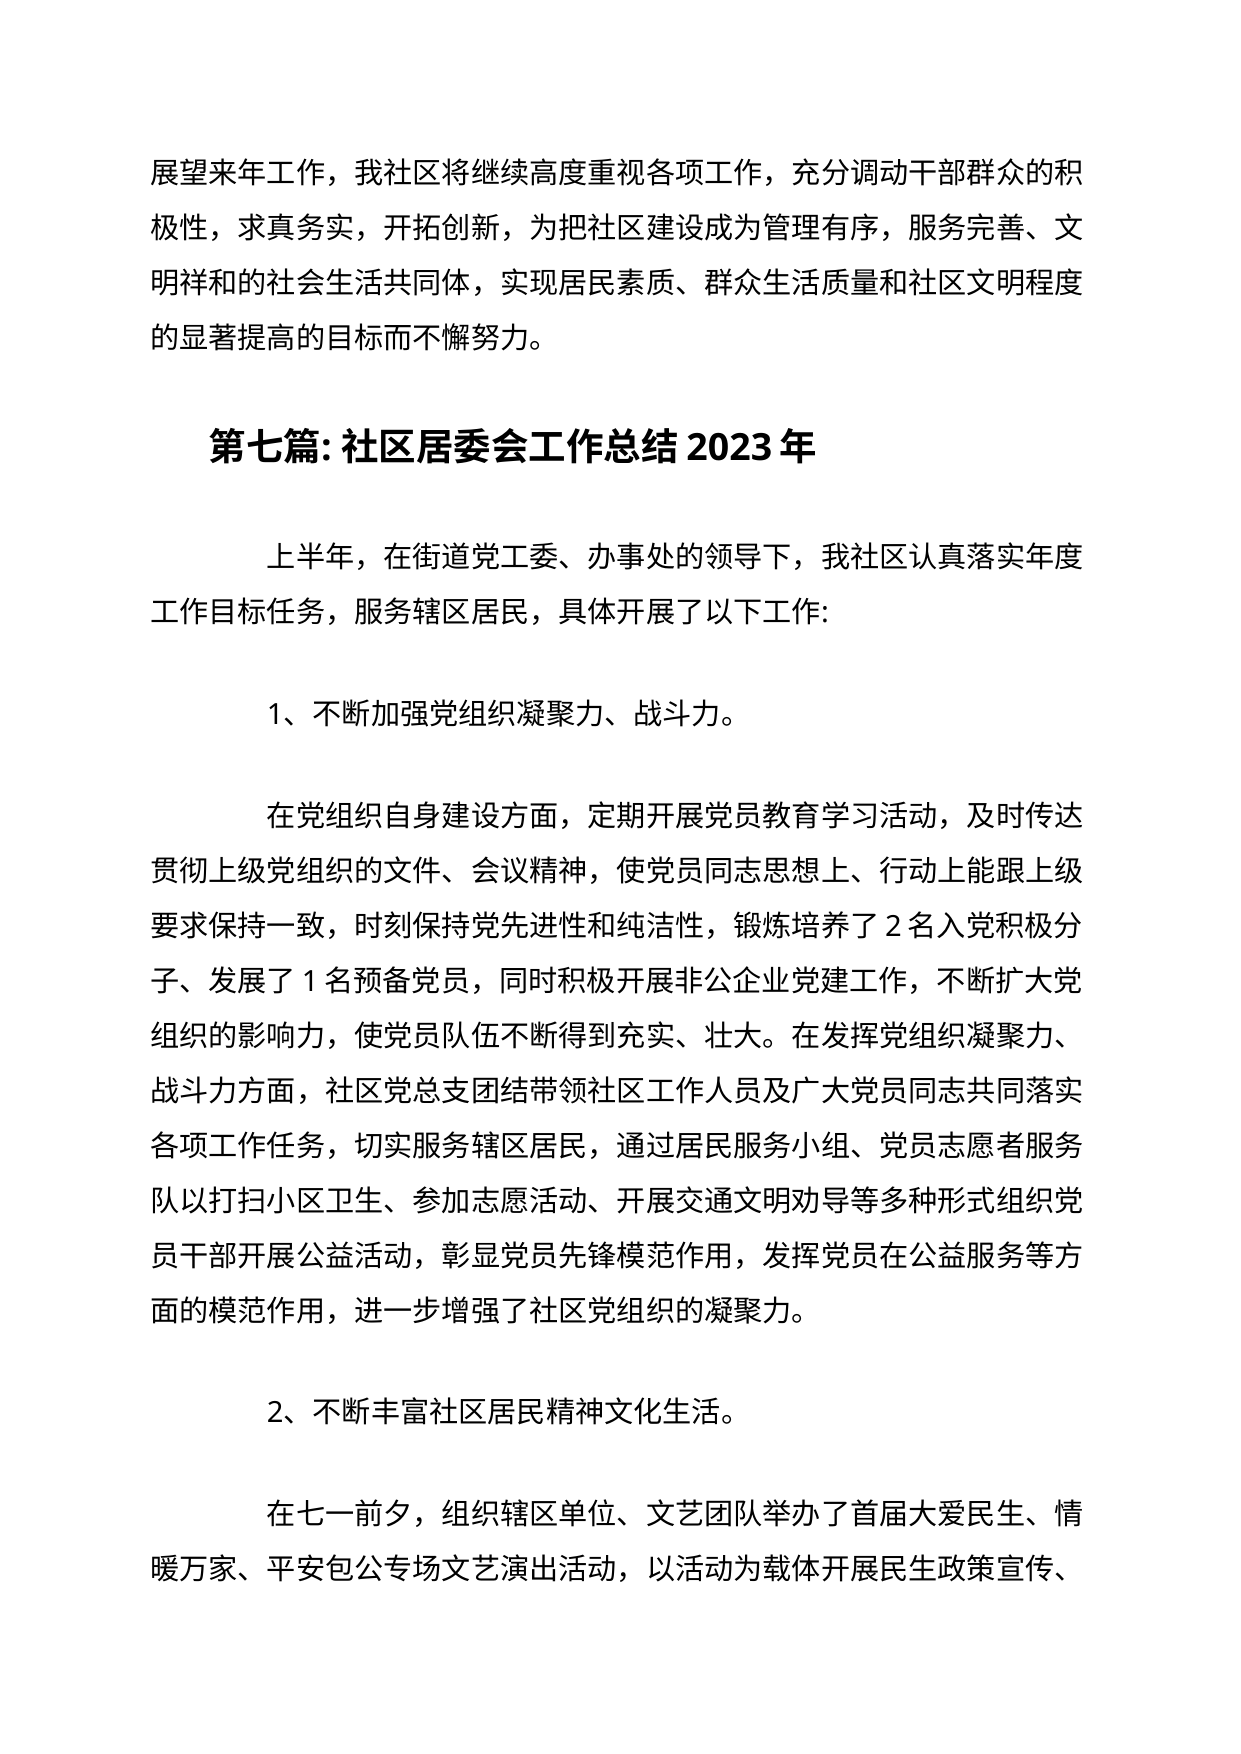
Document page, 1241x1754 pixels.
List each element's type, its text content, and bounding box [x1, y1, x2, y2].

text 在党组织自身建设方面，定期开展党员教育学习活动，及时传达贯彻上级党组织的文件、会议精神，使党员同志思想上、行动上能跟上级要求保持一致，时刻保持党先进性和纯洁性，锻炼培养了2名入党积极分子、发展了1名预备党员，同时积极开展非公企业党建工作，不断扩大党组织的影响力，使党员队伍不断得到充实、壮大。在发挥党组织凝聚力、战斗力方面，社区党总支团结带领社区工作人员及广大党员同志共同落实各项工作任务，切实服务辖区居民，通过居民服务小组、党员志愿者服务队以打扫小区卫生、参加志愿活动、开展交通文明劝导等多种形式组织党员干部开展公益活动，彰显党员先锋模范作用，发挥党员在公益服务等方面的模范作用，进一步增强了社区党组织的凝聚力。 [150, 793, 1090, 1329]
text 1、不断加强党组织凝聚力、战斗力。 [150, 691, 1090, 733]
text 上半年，在街道党工委、办事处的领导下，我社区认真落实年度工作目标任务，服务辖区居民，具体开展了以下工作: [150, 534, 1090, 631]
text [150, 150, 1090, 357]
text 2、不断丰富社区居民精神文化生活。 [150, 1389, 1090, 1431]
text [150, 1491, 1090, 1588]
text 第七篇: 社区居委会工作总结2023年 [150, 416, 1090, 471]
